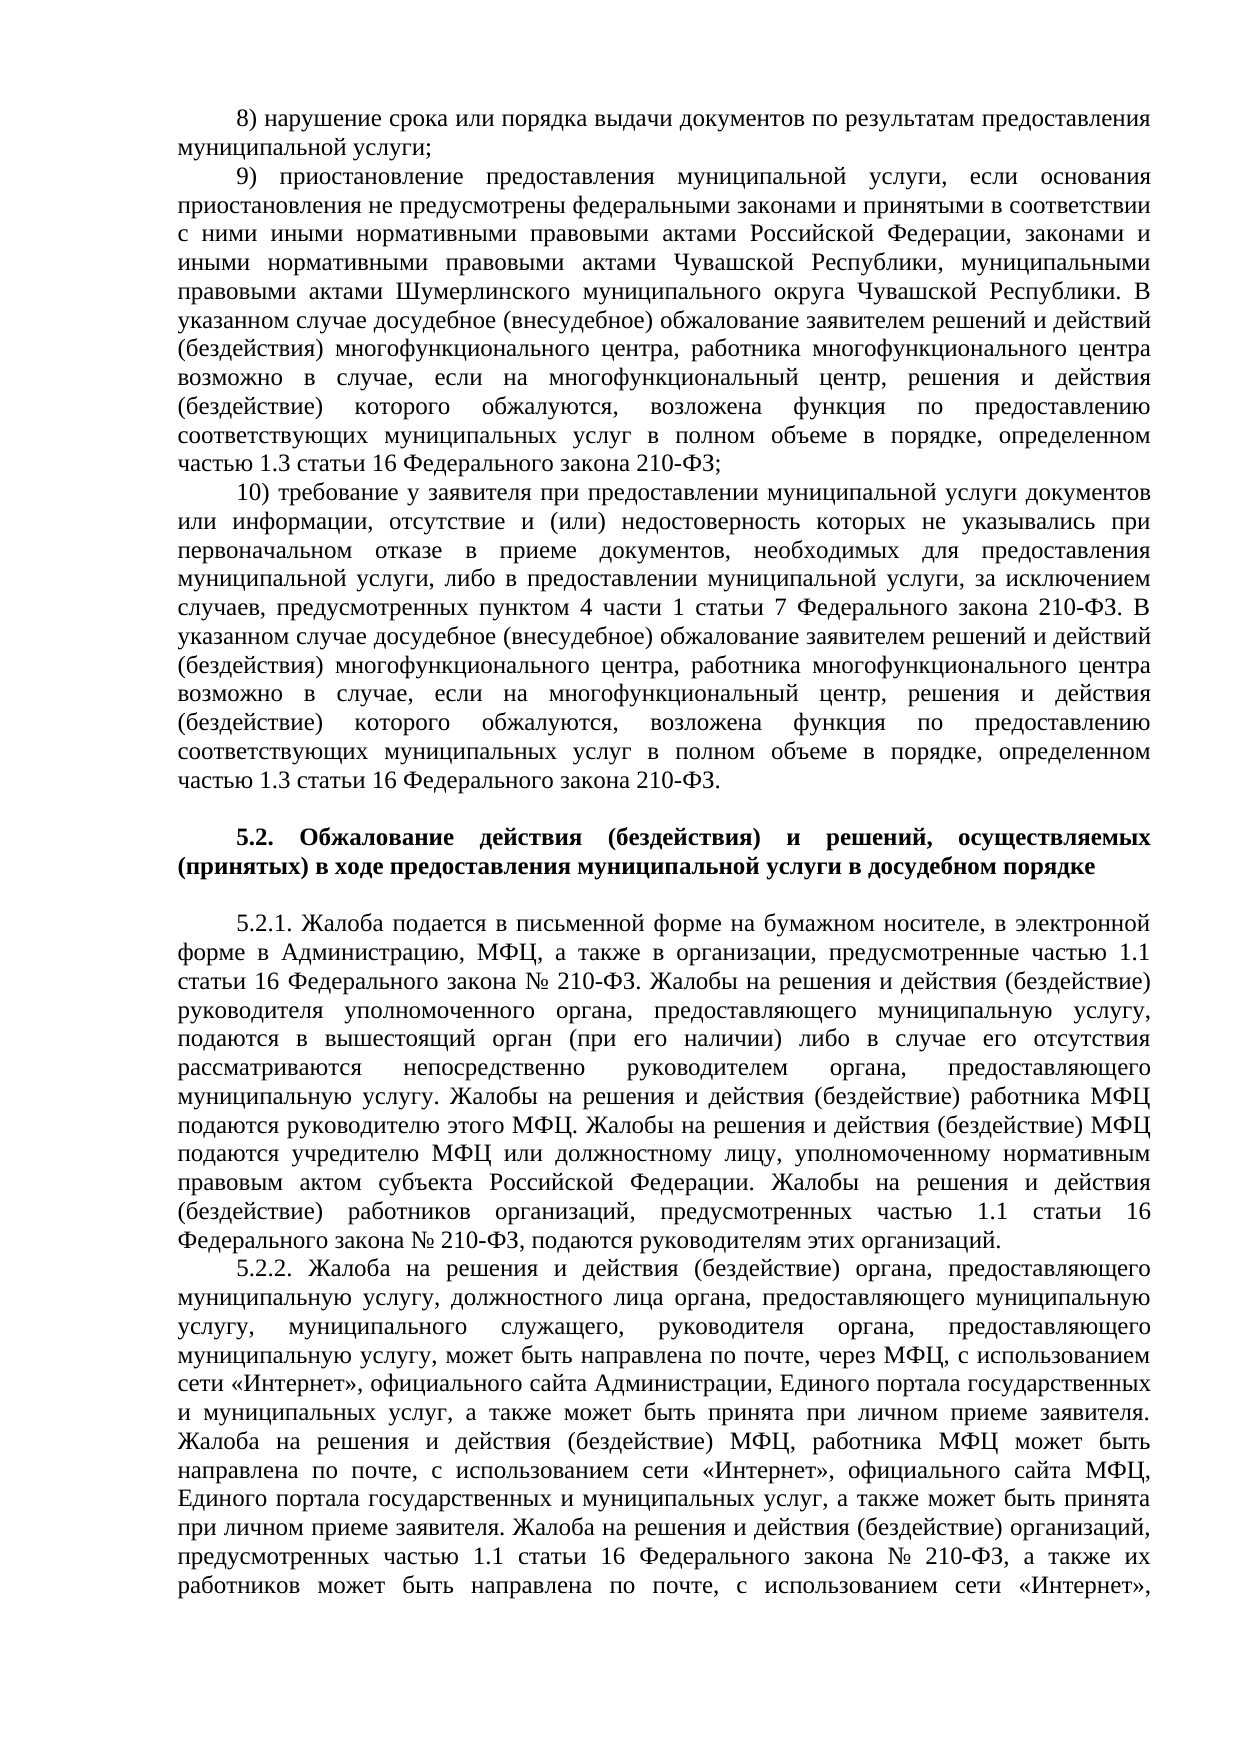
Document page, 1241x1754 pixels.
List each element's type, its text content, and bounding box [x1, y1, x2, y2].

text 8) нарушение срока или порядка выдачи документов по результатам предоставления муниципальной услуги; [177, 103, 1152, 161]
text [177, 1253, 1152, 1598]
text 5.2.1. Жалоба подается в письменной форме на бумажном носителе, в электронной форме в Администрацию, МФЦ, а также в организации, предусмотренные частью 1.1 статьи 16 Федерального закона № 210-ФЗ. Жалобы на решения и действия (бездействие) руководителя уполномоченного органа, предоставляющего муниципальную услугу, подаются в вышестоящий орган (при его наличии) либо в случае его отсутствия рассматриваются непосредственно руководителем органа, предоставляющего муниципальную услугу. Жалобы на решения и действия (бездействие) работника МФЦ подаются руководителю этого МФЦ. Жалобы на решения и действия (бездействие) МФЦ подаются учредителю МФЦ или должностному лицу, уполномоченному нормативным правовым актом субъекта Российской Федерации. Жалобы на решения и действия (бездействие) работников организаций, предусмотренных частью 1.1 статьи 16 Федерального закона № 210-ФЗ, подаются руководителям этих организаций. [177, 908, 1152, 1253]
text 10) требование у заявителя при предоставлении муниципальной услуги документов или информации, отсутствие и (или) недостоверность которых не указывались при первоначальном отказе в приеме документов, необходимых для предоставления муниципальной услуги, либо в предоставлении муниципальной услуги, за исключением случаев, предусмотренных пунктом 4 части 1 статьи 7 Федерального закона 210-ФЗ. В указанном случае досудебное (внесудебное) обжалование заявителем решений и действий (бездействия) многофункционального центра, работника многофункционального центра возможно в случае, если на многофункциональный центр, решения и действия (бездействие) которого обжалуются, возложена функция по предоставлению соответствующих муниципальных услуг в полном объеме в порядке, определенном частью 1.3 статьи 16 Федерального закона 210-ФЗ. [177, 477, 1152, 793]
text 9) приостановление предоставления муниципальной услуги, если основания приостановления не предусмотрены федеральными законами и принятыми в соответствии с ними иными нормативными правовыми актами Российской Федерации, законами и иными нормативными правовыми актами Чувашской Республики, муниципальными правовыми актами Шумерлинского муниципального округа Чувашской Республики. В указанном случае досудебное (внесудебное) обжалование заявителем решений и действий (бездействия) многофункционального центра, работника многофункционального центра возможно в случае, если на многофункциональный центр, решения и действия (бездействие) которого обжалуются, возложена функция по предоставлению соответствующих муниципальных услуг в полном объеме в порядке, определенном частью 1.3 статьи 16 Федерального закона 210-ФЗ; [177, 161, 1152, 477]
text 5.2. Обжалование действия (бездействия) и решений, осуществляемых (принятых) в ходе предоставления муниципальной услуги в досудебном порядке [177, 822, 1152, 880]
